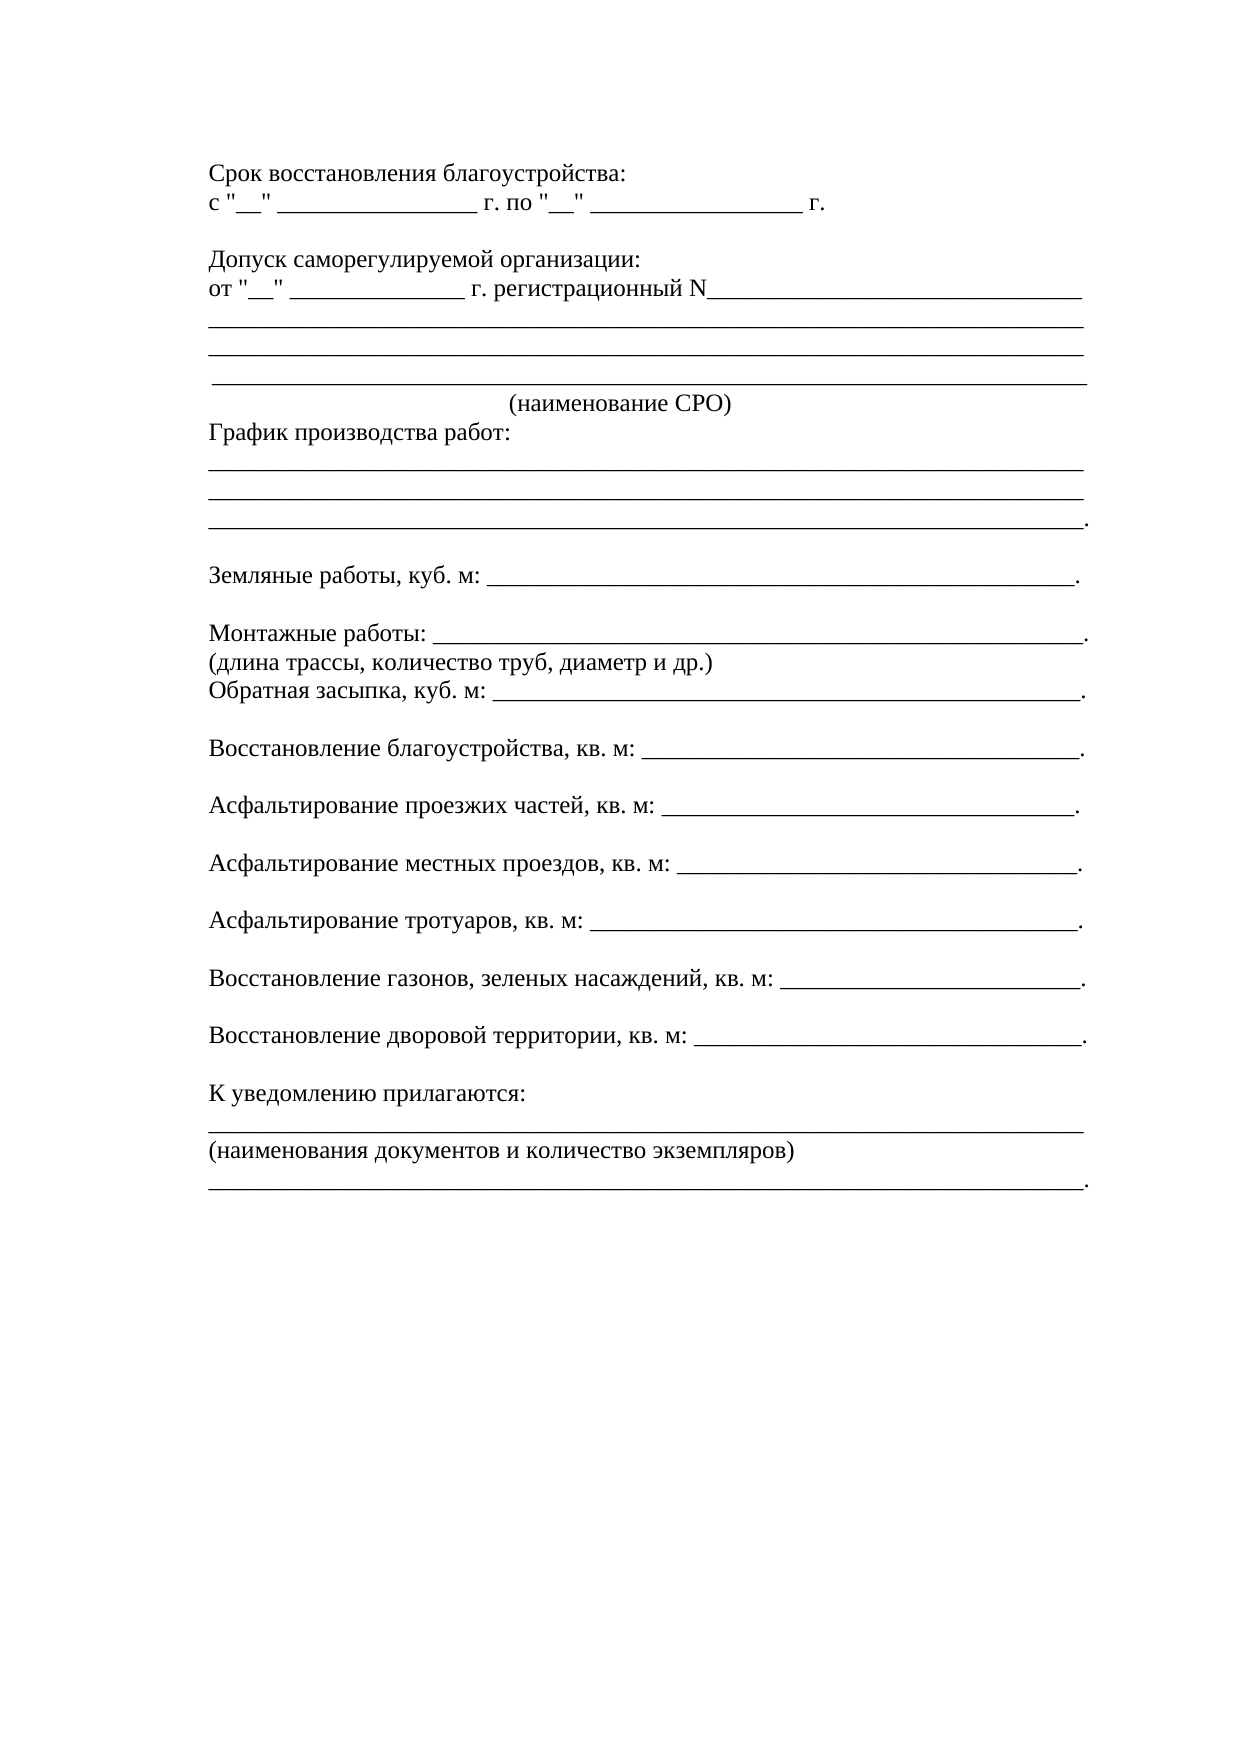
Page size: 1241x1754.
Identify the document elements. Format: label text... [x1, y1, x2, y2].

text Обратная засыпка, куб. м: _______________________________________________. [150, 676, 1090, 704]
text Асфальтирование проезжих частей, кв. м: _________________________________. [150, 791, 1090, 819]
text Допуск саморегулируемой организации: [150, 244, 1090, 273]
text ______________________________________________________________________ [150, 1107, 1090, 1136]
text Асфальтирование тротуаров, кв. м: _______________________________________. [150, 906, 1090, 934]
text К уведомлению прилагаются: [150, 1078, 1090, 1107]
text (длина трассы, количество труб, диаметр и др.) [150, 647, 1090, 676]
text График производства работ: [150, 417, 1090, 446]
text ______________________________________________________________________ [150, 474, 1090, 503]
text Восстановление дворовой территории, кв. м: _______________________________. [150, 1021, 1090, 1049]
text ______________________________________________________________________ [150, 331, 1090, 359]
text ______________________________________________________________________ [150, 446, 1090, 474]
text Монтажные работы: ____________________________________________________. [150, 618, 1090, 647]
text ______________________________________________________________________ [150, 302, 1090, 331]
text Земляные работы, куб. м: _______________________________________________. [150, 561, 1090, 589]
text Восстановление благоустройства, кв. м: ___________________________________. [150, 733, 1090, 762]
text Асфальтирование местных проездов, кв. м: ________________________________. [150, 848, 1090, 877]
text Срок восстановления благоустройства: [150, 158, 1090, 187]
text ______________________________________________________________________. [150, 1164, 1090, 1193]
text Восстановление газонов, зеленых насаждений, кв. м: ________________________. [150, 963, 1090, 992]
text (наименования документов и количество экземпляров) [150, 1136, 1090, 1164]
text ______________________________________________________________________(наименование СРО) [150, 359, 1090, 417]
text с "__" ________________ г. по "__" _________________ г. [150, 187, 1090, 216]
text ______________________________________________________________________. [150, 503, 1090, 532]
text от "__" ______________ г. регистрационный N______________________________ [150, 273, 1090, 302]
